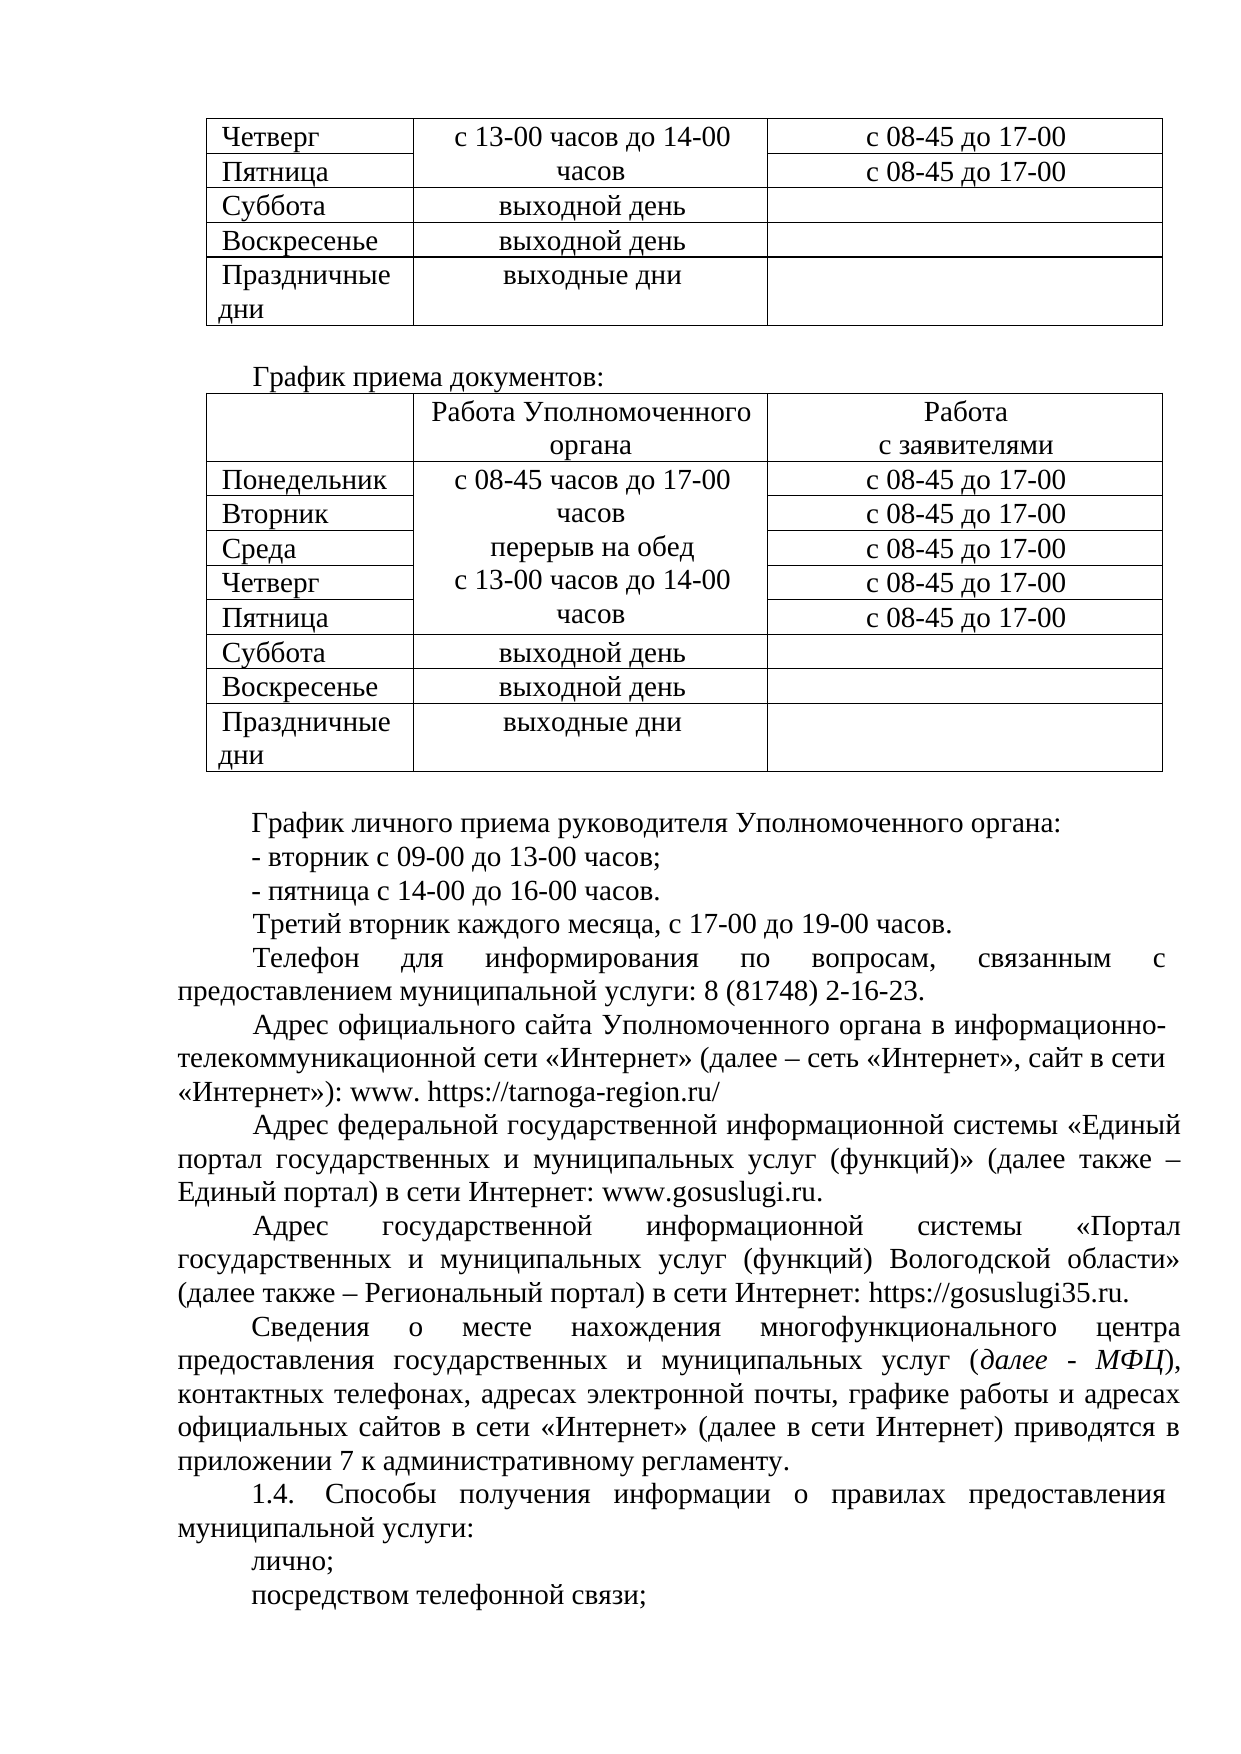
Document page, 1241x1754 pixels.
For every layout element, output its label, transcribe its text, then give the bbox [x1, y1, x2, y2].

table_cell c 08-45 до 17-00 [768, 496, 1162, 530]
table_cell c 08-45 до 17-00 [768, 119, 1162, 153]
text Сведения о месте нахождения многофункционального центра предоставления государственных и муниципальных услуг (далее - МФЦ), контактных телефонах, адресах электронной почты, графике работы и адресах официальных сайтов в сети «Интернет» (далее в сети Интернет) приводятся в приложении 7 к административному регламенту. [177, 1309, 1181, 1476]
table_cell Суббота [207, 188, 413, 222]
table_cell Суббота [207, 635, 413, 668]
table_cell выходные дни [414, 704, 767, 771]
table_cell Четверг [207, 566, 413, 599]
text - пятница с 14-00 до 16-00 часов. [177, 873, 1166, 906]
table_cell [768, 635, 1162, 668]
table_cell Пятница [207, 154, 413, 187]
table_cell выходной день [414, 669, 767, 703]
table_cell Вторник [207, 496, 413, 530]
table_header Работа с заявителями [768, 394, 1162, 461]
table_cell c 08-45 до 17-00 [768, 566, 1162, 599]
table_cell выходные дни [414, 258, 767, 324]
text - вторник с 09-00 до 13-00 часов; [177, 839, 1166, 873]
table_cell выходной день [414, 223, 767, 256]
text Адрес федеральной государственной информационной системы «Единый портал государственных и муниципальных услуг (функций)» (далее также – Единый портал) в сети Интернет: www.gosuslugi.ru. [177, 1107, 1181, 1208]
list Способы получения информации о правилах предоставления муниципальной услуги: [177, 1476, 1166, 1543]
table_cell Воскресенье [207, 223, 413, 256]
table_cell Воскресенье [207, 669, 413, 703]
table_cell выходной день [414, 188, 767, 222]
table_header Работа Уполномоченного органа [414, 394, 767, 461]
text Третий вторник каждого месяца, с 17-00 до 19-00 часов. [177, 906, 1166, 940]
text График личного приема руководителя Уполномоченного органа: [177, 806, 1166, 839]
table_cell Пятница [207, 600, 413, 634]
table_cell выходной день [414, 635, 767, 668]
table_cell [768, 188, 1162, 222]
text лично; [251, 1543, 1166, 1577]
table_cell Среда [207, 531, 413, 564]
table_header [207, 394, 413, 461]
text Адрес государственной информационной системы «Портал государственных и муниципальных услуг (функций) Вологодской области» (далее также – Региональный портал) в сети Интернет: https://gosuslugi35.ru. [177, 1208, 1181, 1309]
table_cell Праздничные дни [207, 704, 413, 771]
table_cell c 08-45 до 17-00 [768, 600, 1162, 634]
table_cell Понедельник [207, 462, 413, 495]
text посредством телефонной связи; [251, 1577, 1166, 1611]
table_cell c 08-45 часов до 17-00 часов перерыв на обед с 13-00 часов до 14-00 часов [414, 462, 767, 634]
table_cell Праздничные дни [207, 258, 413, 324]
table_cell [768, 258, 1162, 324]
table_cell [768, 669, 1162, 703]
text Адрес официального сайта Уполномоченного органа в информационно-телекоммуникационной сети «Интернет» (далее – сеть «Интернет», сайт в сети «Интернет»): www. https://tarnoga-region.ru/ [177, 1007, 1166, 1107]
table_cell c 08-45 до 17-00 [768, 531, 1162, 564]
table_cell [768, 704, 1162, 771]
text Телефон для информирования по вопросам, связанным с предоставлением муниципальной услуги: 8 (81748) 2-16-23. [177, 940, 1166, 1007]
text График приема документов: [177, 359, 1166, 393]
table_cell c 08-45 до 17-00 [768, 462, 1162, 495]
table_cell c 08-45 до 17-00 [768, 154, 1162, 187]
table_cell Четверг [207, 119, 413, 153]
table_cell [768, 223, 1162, 256]
